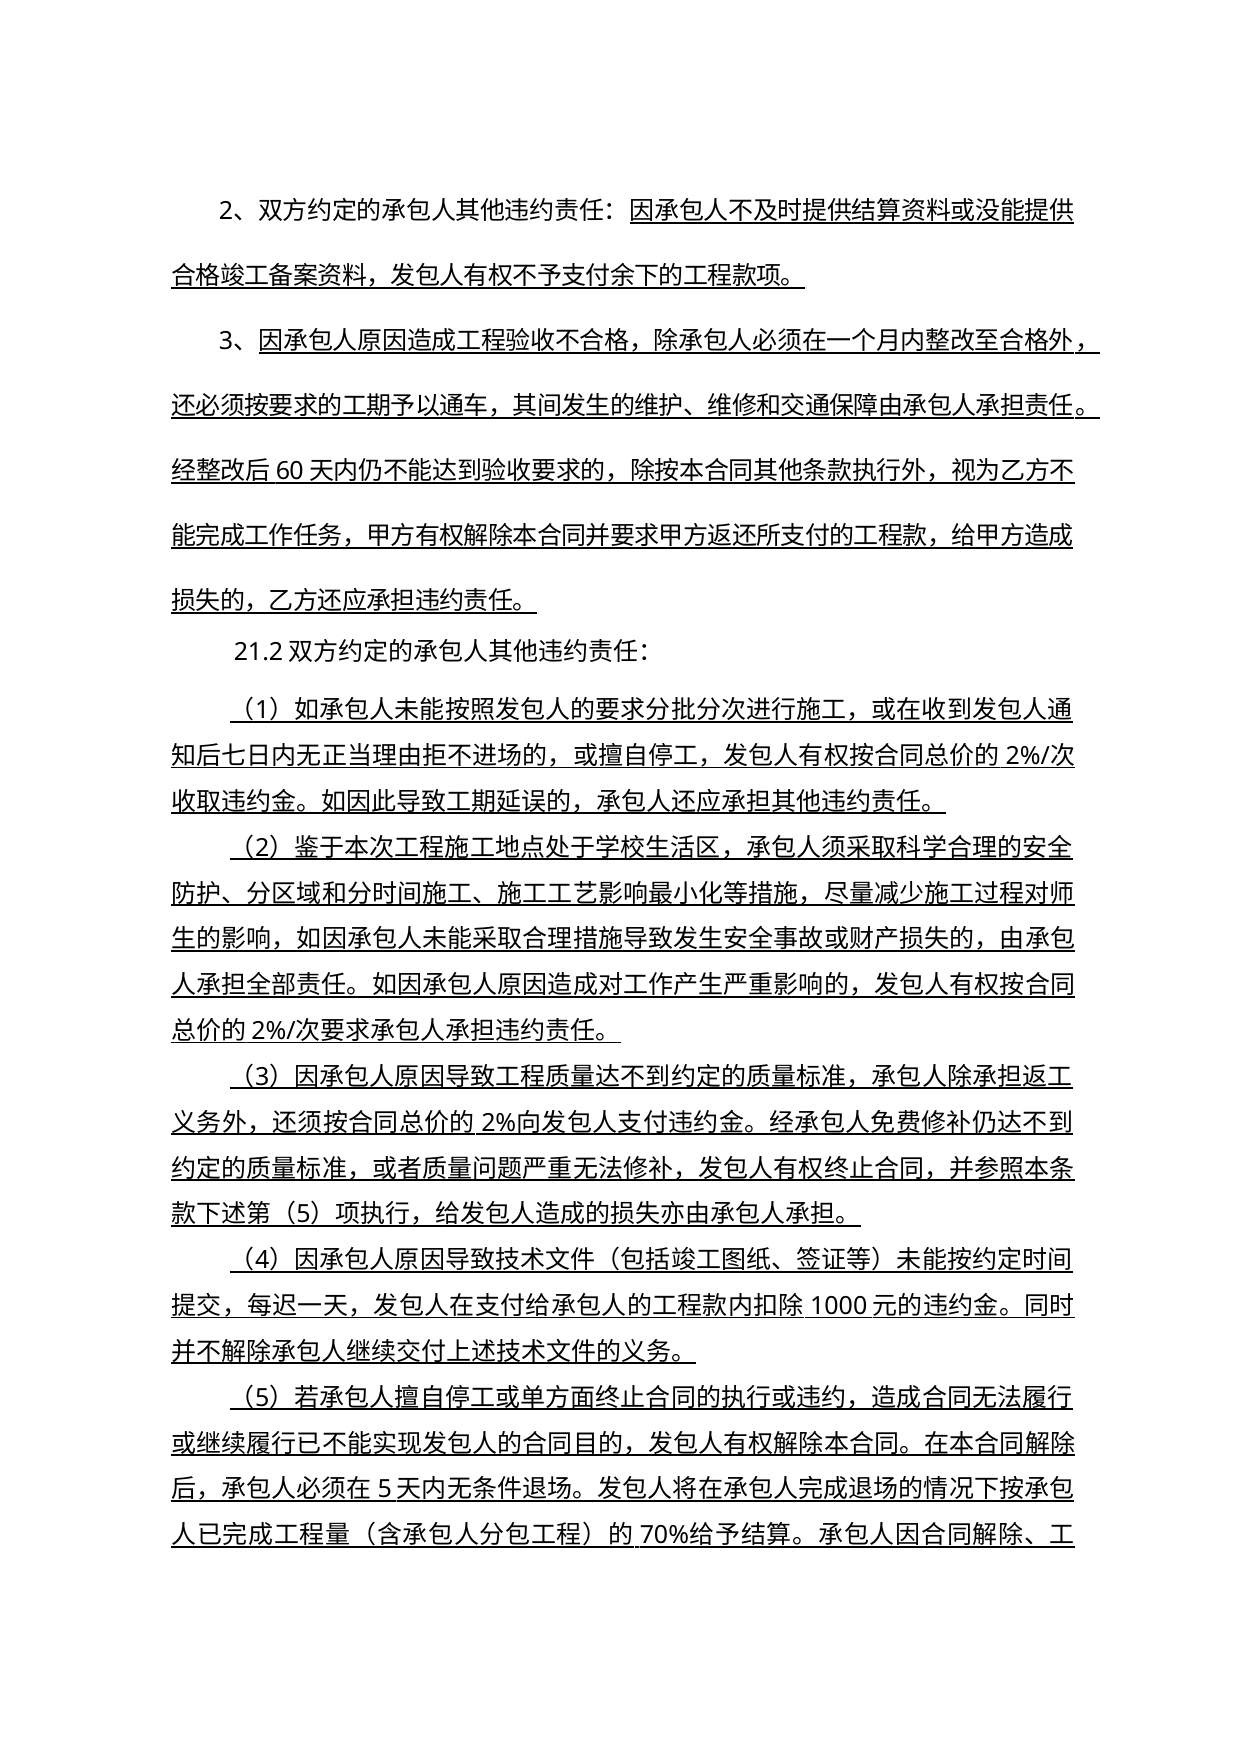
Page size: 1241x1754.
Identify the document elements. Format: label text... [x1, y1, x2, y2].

text 2、双方约定的承包人其他违约责任：因承包人不及时提供结算资料或没能提供合格竣工备案资料，发包人有权不予支付余下的工程款项。 [171, 162, 1075, 292]
text 21.2双方约定的承包人其他违约责任： [233, 617, 1075, 682]
text （2）鉴于本次工程施工地点处于学校生活区，承包人须采取科学合理的安全防护、分区域和分时间施工、施工工艺影响最小化等措施，尽量减少施工过程对师生的影响，如因承包人未能采取合理措施导致发生安全事故或财产损失的，由承包人承担全部责任。如因承包人原因造成对工作产生严重影响的，发包人有权按合同总价的2%/次要求承包人承担违约责任。 [171, 998, 1075, 1049]
text （1）如承包人未能按照发包人的要求分批分次进行施工，或在收到发包人通知后七日内无正当理由拒不进场的，或擅自停工，发包人有权按合同总价的2%/次收取违约金。如因此导致工期延误的，承包人还应承担其他违约责任。 [171, 768, 1075, 819]
text （2）鉴于本次工程施工地点处于学校生活区，承包人须采取科学合理的安全防护、分区域和分时间施工、施工工艺影响最小化等措施，尽量减少施工过程对师生的影响，如因承包人未能采取合理措施导致发生安全事故或财产损失的，由承包人承担全部责任。如因承包人原因造成对工作产生严重影响的，发包人有权按合同总价的2%/次要求承包人承担违约责任。 [171, 952, 1075, 996]
text 3、因承包人原因造成工程验收不合格，除承包人必须在一个月内整改至合格外，还必须按要求的工期予以通车，其间发生的维护、维修和交通保障由承包人承担责任。经整改后60天内仍不能达到验收要求的，除按本合同其他条款执行外，视为乙方不能完成工作任务，甲方有权解除本合同并要求甲方返还所支付的工程款，给甲方造成损失的，乙方还应承担违约责任。 [171, 484, 1075, 617]
text （4）因承包人原因导致技术文件（包括竣工图纸、签证等）未能按约定时间提交，每迟一天，发包人在支付给承包人的工程款内扣除1000元的违约金。同时并不解除承包人继续交付上述技术文件的义务。 [171, 1232, 1075, 1369]
text 3、因承包人原因造成工程验收不合格，除承包人必须在一个月内整改至合格外，还必须按要求的工期予以通车，其间发生的维护、维修和交通保障由承包人承担责任。经整改后60天内仍不能达到验收要求的，除按本合同其他条款执行外，视为乙方不能完成工作任务，甲方有权解除本合同并要求甲方返还所支付的工程款，给甲方造成损失的，乙方还应承担违约责任。 [171, 418, 1075, 482]
text （1）如承包人未能按照发包人的要求分批分次进行施工，或在收到发包人通知后七日内无正当理由拒不进场的，或擅自停工，发包人有权按合同总价的2%/次收取违约金。如因此导致工期延误的，承包人还应承担其他违约责任。 [171, 682, 1075, 767]
text （2）鉴于本次工程施工地点处于学校生活区，承包人须采取科学合理的安全防护、分区域和分时间施工、施工工艺影响最小化等措施，尽量减少施工过程对师生的影响，如因承包人未能采取合理措施导致发生安全事故或财产损失的，由承包人承担全部责任。如因承包人原因造成对工作产生严重影响的，发包人有权按合同总价的2%/次要求承包人承担违约责任。 [171, 906, 1075, 950]
text （2）鉴于本次工程施工地点处于学校生活区，承包人须采取科学合理的安全防护、分区域和分时间施工、施工工艺影响最小化等措施，尽量减少施工过程对师生的影响，如因承包人未能采取合理措施导致发生安全事故或财产损失的，由承包人承担全部责任。如因承包人原因造成对工作产生严重影响的，发包人有权按合同总价的2%/次要求承包人承担违约责任。 [171, 819, 1075, 904]
text （3）因承包人原因导致工程质量达不到约定的质量标准，承包人除承担返工义务外，还须按合同总价的2%向发包人支付违约金。经承包人免费修补仍达不到约定的质量标准，或者质量问题严重无法修补，发包人有权终止合同，并参照本条款下述第（5）项执行，给发包人造成的损失亦由承包人承担。 [171, 1181, 1075, 1232]
text （3）因承包人原因导致工程质量达不到约定的质量标准，承包人除承担返工义务外，还须按合同总价的2%向发包人支付违约金。经承包人免费修补仍达不到约定的质量标准，或者质量问题严重无法修补，发包人有权终止合同，并参照本条款下述第（5）项执行，给发包人造成的损失亦由承包人承担。 [171, 1049, 1075, 1179]
text 3、因承包人原因造成工程验收不合格，除承包人必须在一个月内整改至合格外，还必须按要求的工期予以通车，其间发生的维护、维修和交通保障由承包人承担责任。经整改后60天内仍不能达到验收要求的，除按本合同其他条款执行外，视为乙方不能完成工作任务，甲方有权解除本合同并要求甲方返还所支付的工程款，给甲方造成损失的，乙方还应承担违约责任。 [171, 292, 1075, 417]
